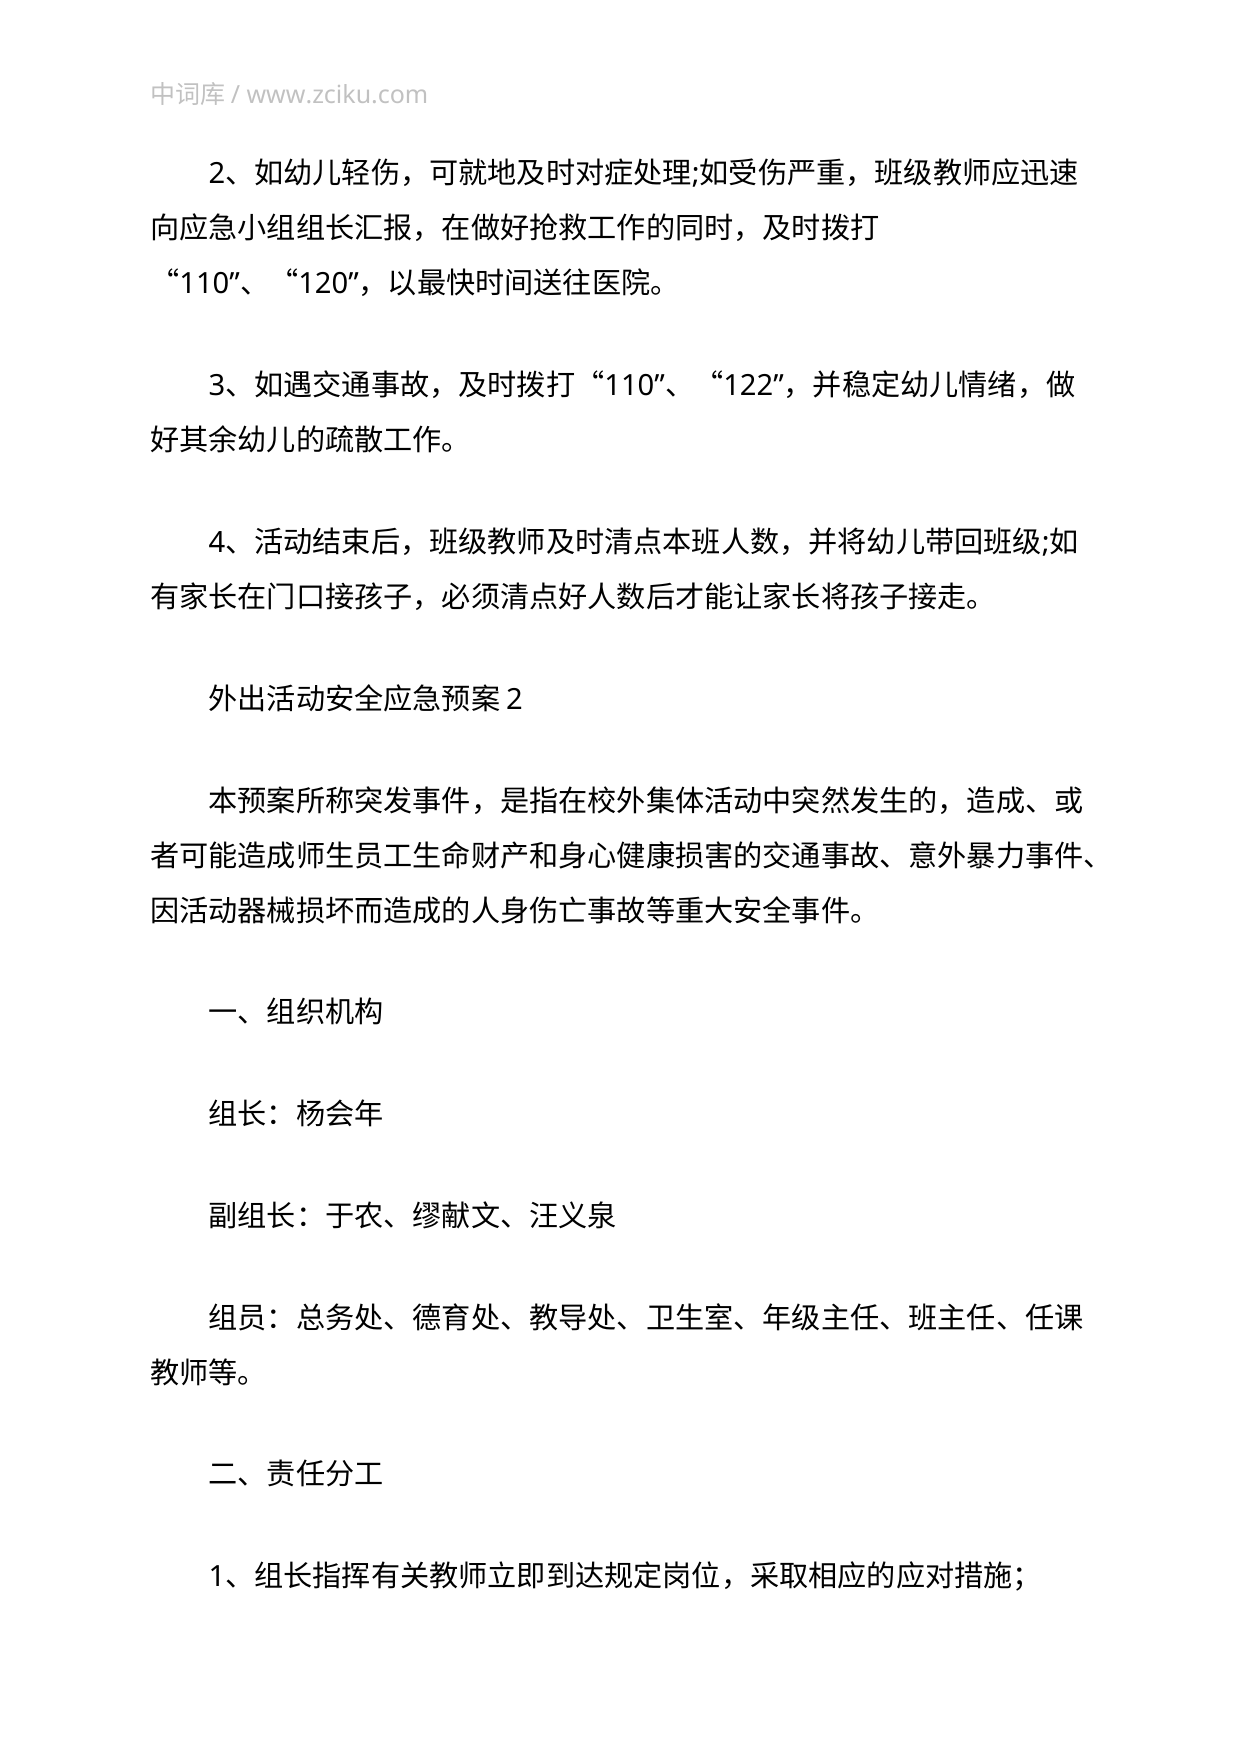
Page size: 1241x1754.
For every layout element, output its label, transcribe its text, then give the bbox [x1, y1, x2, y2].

text 外出活动安全应急预案2 [150, 675, 1090, 718]
text 2、如幼儿轻伤，可就地及时对症处理;如受伤严重，班级教师应迅速向应急小组组长汇报，在做好抢救工作的同时，及时拨打“110”、“120”，以最快时间送往医院。 [150, 150, 1090, 302]
text 副组长：于农、缪献文、汪义泉 [150, 1192, 1090, 1235]
text 4、活动结束后，班级教师及时清点本班人数，并将幼儿带回班级;如有家长在门口接孩子，必须清点好人数后才能让家长将孩子接走。 [150, 519, 1090, 616]
text 二、责任分工 [150, 1451, 1090, 1493]
text 一、组织机构 [150, 989, 1090, 1031]
text 组员：总务处、德育处、教导处、卫生室、年级主任、班主任、任课教师等。 [150, 1294, 1090, 1391]
text 本预案所称突发事件，是指在校外集体活动中突然发生的，造成、或者可能造成师生员工生命财产和身心健康损害的交通事故、意外暴力事件、因活动器械损坏而造成的人身伤亡事故等重大安全事件。 [150, 777, 1090, 929]
text 组长：杨会年 [150, 1091, 1090, 1133]
text 1、组长指挥有关教师立即到达规定岗位，采取相应的应对措施； [150, 1553, 1090, 1595]
text 3、如遇交通事故，及时拨打“110”、“122”，并稳定幼儿情绪，做好其余幼儿的疏散工作。 [150, 362, 1090, 459]
